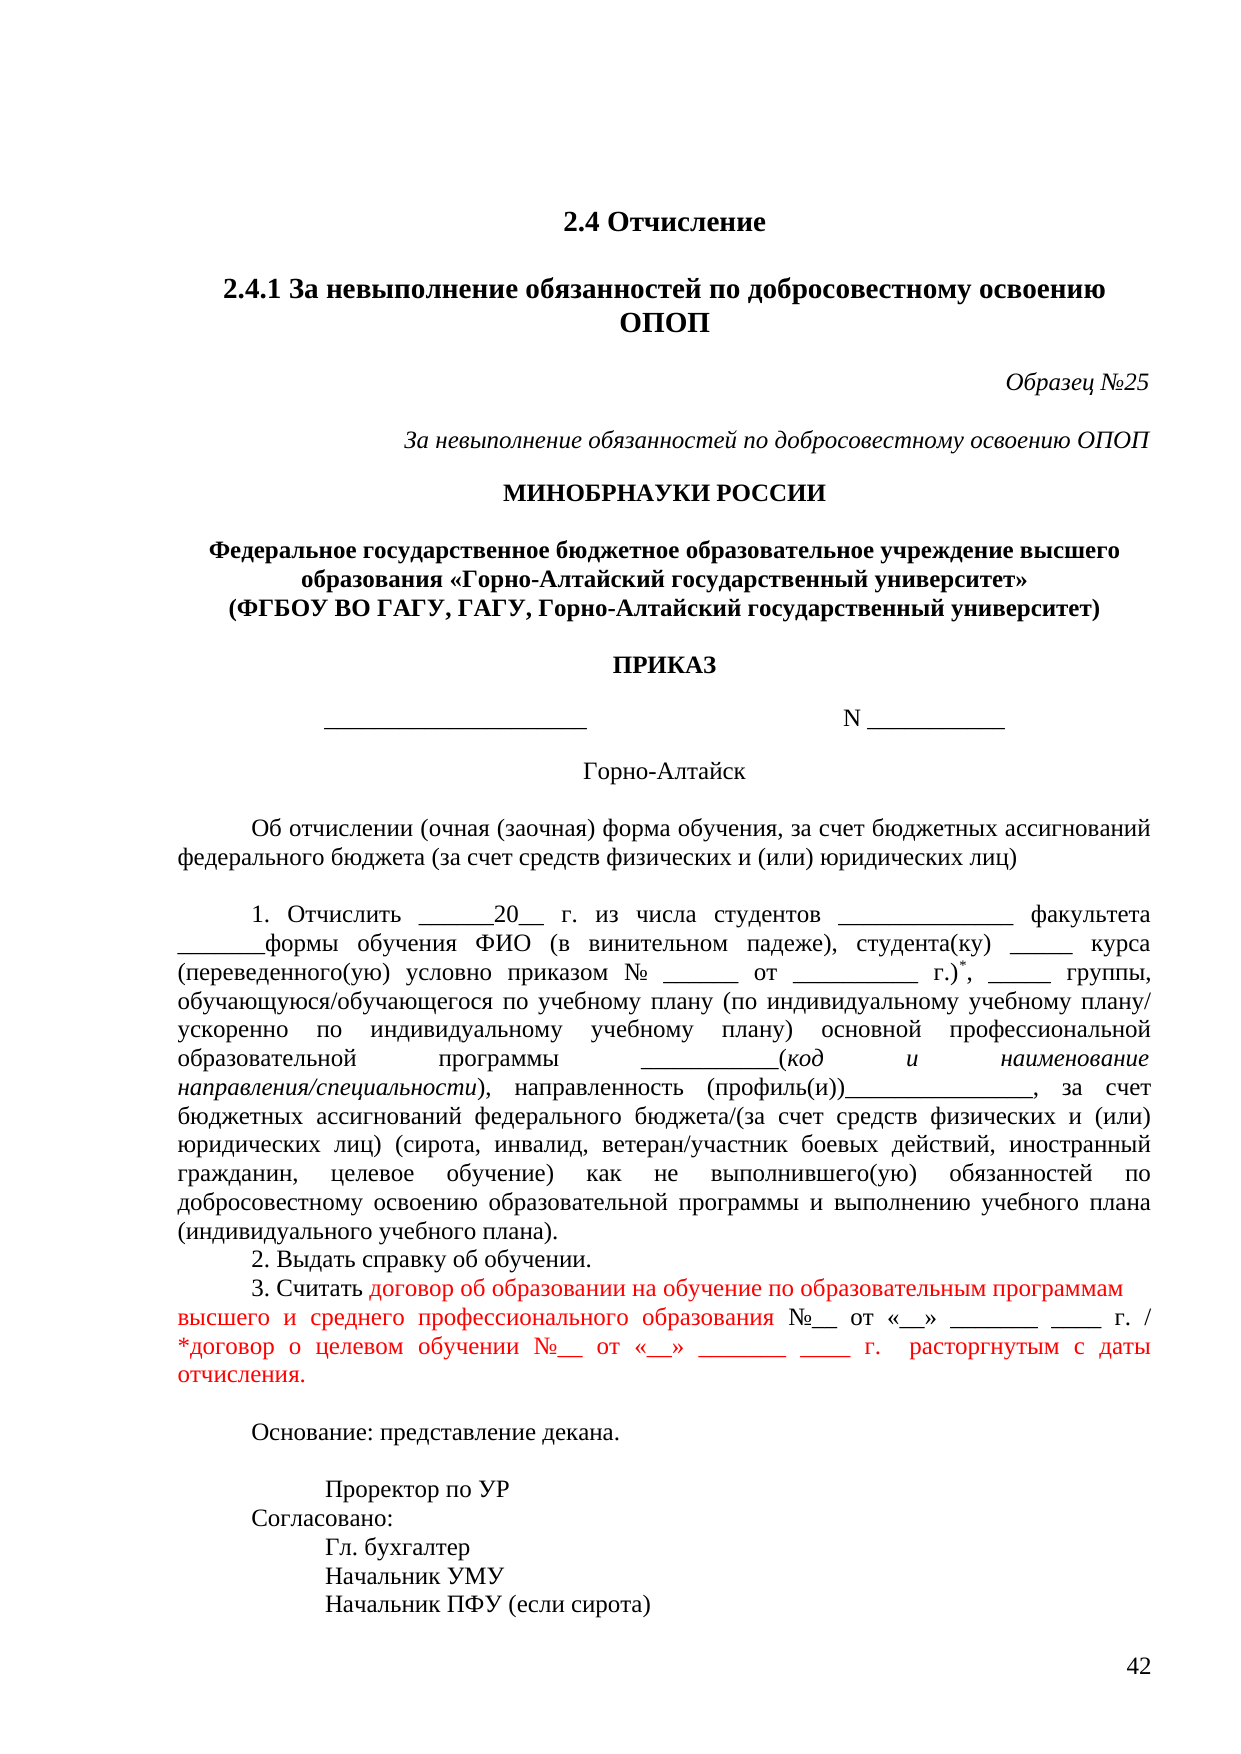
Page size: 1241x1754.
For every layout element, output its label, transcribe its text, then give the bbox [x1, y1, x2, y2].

text Образец №25 [177, 367, 1152, 396]
text 2. Выдать справку об обучении. [177, 1244, 1152, 1273]
text (ФГБОУ ВО ГАГУ, ГАГУ, Горно-Алтайский государственный университет) [177, 593, 1152, 621]
text Гл. бухгалтер [251, 1532, 1152, 1561]
text Начальник УМУ [177, 1561, 1152, 1589]
text _____________________ N ___________ [177, 703, 1152, 732]
text 2.4 Отчисление [177, 204, 1152, 238]
text ПРИКАЗ [177, 650, 1152, 679]
text Проректор по УР [251, 1474, 1152, 1503]
text Горно-Алтайск [177, 756, 1152, 784]
text высшего и среднего профессионального образования №__ от «__» _______ ____ г. / *договор о целевом обучении №__ от «__» _______ ____ г. расторгнутым с даты отчисления. [177, 1302, 1152, 1388]
text 2.4.1 За невыполнение обязанностей по добросовестному освоению ОПОП [177, 271, 1152, 338]
text МИНОБРНАУКИ РОССИИ [177, 478, 1152, 506]
text Об отчислении (очная (заочная) форма обучения, за счет бюджетных ассигнований федерального бюджета (за счет средств физических и (или) юридических лиц) [177, 813, 1152, 871]
text За невыполнение обязанностей по добросовестному освоению ОПОП [177, 425, 1152, 453]
text Согласовано: [177, 1503, 1152, 1532]
text Начальник ПФУ (если сирота) [177, 1589, 1152, 1618]
text 3. Считать договор об образовании на обучение по образовательным программам [177, 1273, 1152, 1302]
text Федеральное государственное бюджетное образовательное учреждение высшего образования «Горно-Алтайский государственный университет» [177, 535, 1152, 593]
text 1. Отчислить ______20__ г. из числа студентов ______________ факультета _______формы обучения ФИО (в винительном падеже), студента(ку) _____ курса (переведенного(ую) условно приказом № ______ от __________ г.)*, _____ группы, обучающуюся/обучающегося по учебному плану (по индивидуальному учебному плану/ ускоренно по индивидуальному учебному плану) основной профессиональной образовательной программы ___________(код и наименование направления/специальности), направленность (профиль(и))_______________, за счет бюджетных ассигнований федерального бюджета/(за счет средств физических и (или) юридических лиц) (сирота, инвалид, ветеран/участник боевых действий, иностранный гражданин, целевое обучение) как не выполнившего(ую) обязанностей по добросовестному освоению образовательной программы и выполнению учебного плана (индивидуального учебного плана). [177, 899, 1152, 1244]
text Основание: представление декана. [177, 1417, 1152, 1446]
